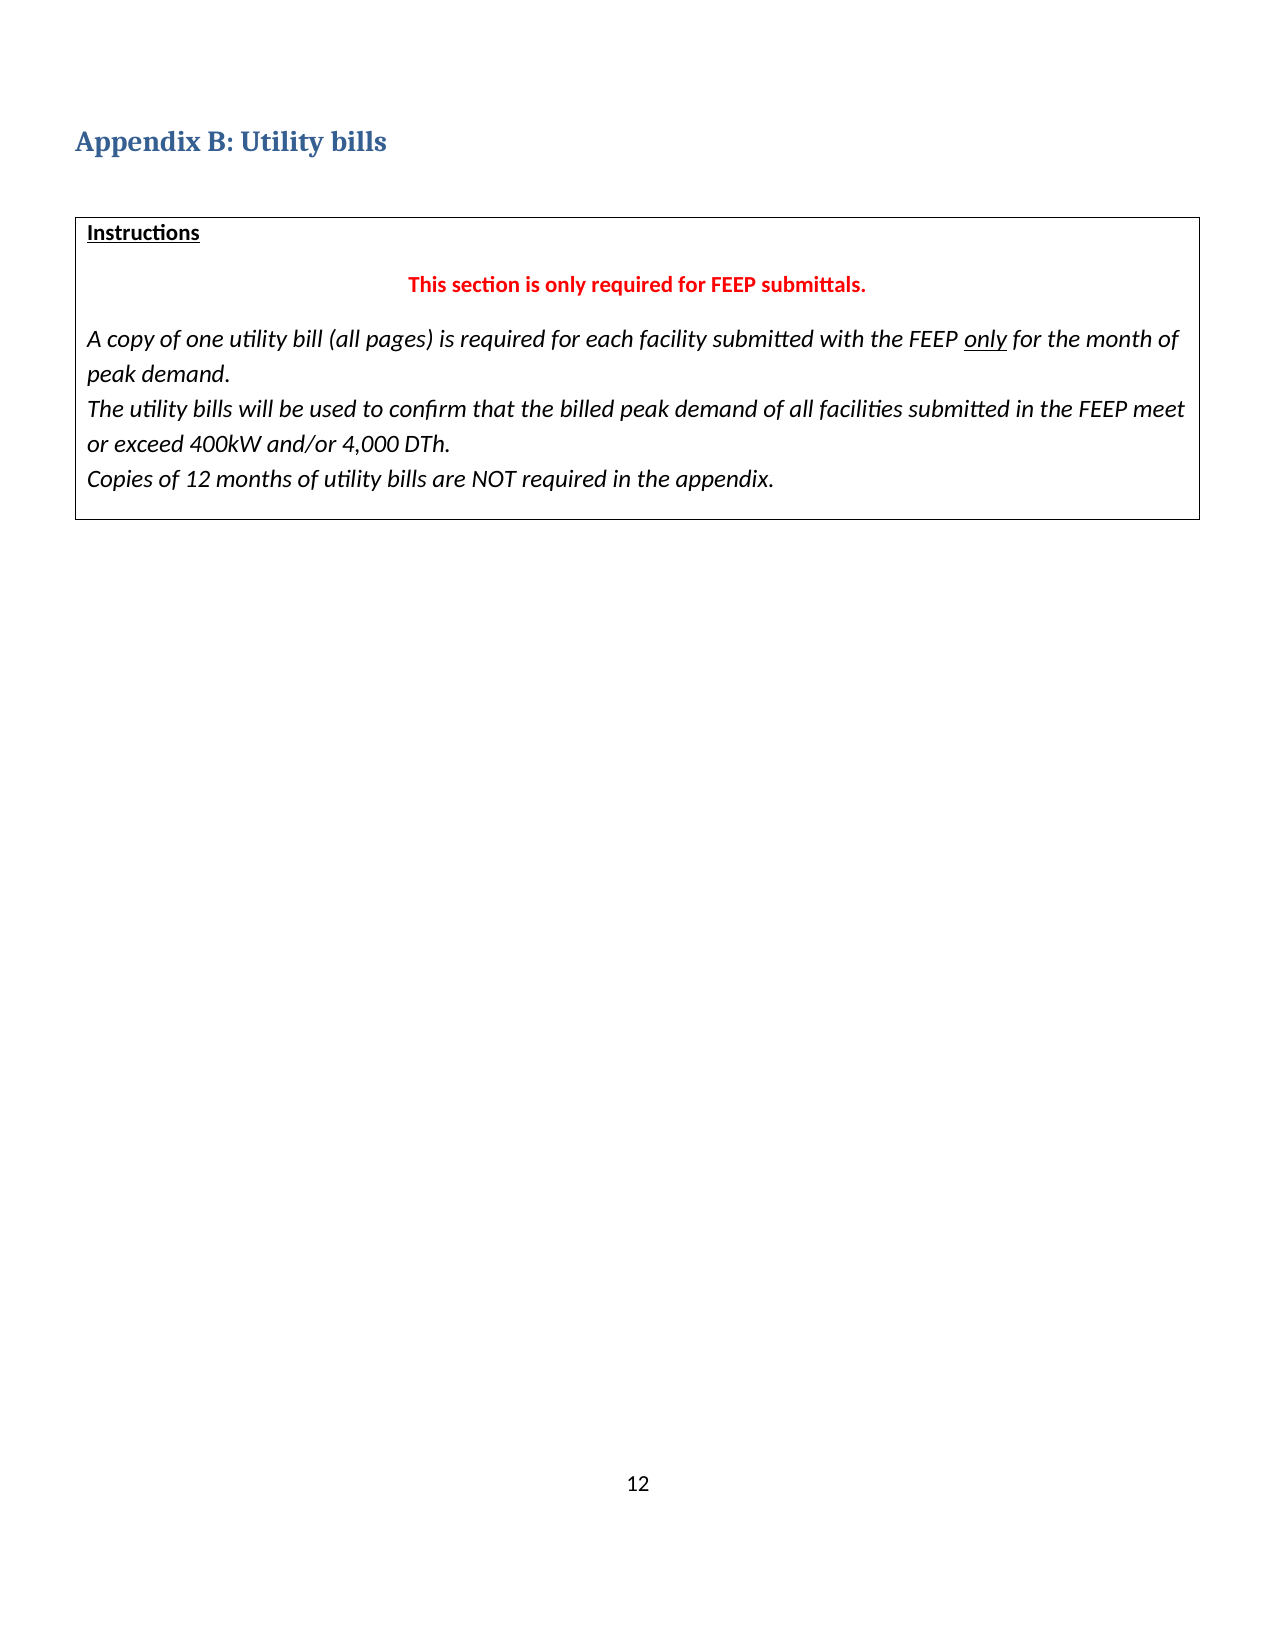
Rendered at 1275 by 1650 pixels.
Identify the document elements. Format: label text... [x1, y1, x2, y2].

table_header Instructions This section is only required for FEEP submittals. A copy of one utility bill (all pages) is required for each facility submitted with the FEEP only for the month of peak demand. The utility bills will be used to confirm that the billed peak demand of all facilities submitted in the FEEP meet or exceed 400kW and/or 4,000 DTh. Copies of 12 months of utility bills are NOT required in the appendix. [76, 218, 1199, 519]
subtitle Appendix B: Utility bills [75, 125, 1200, 158]
